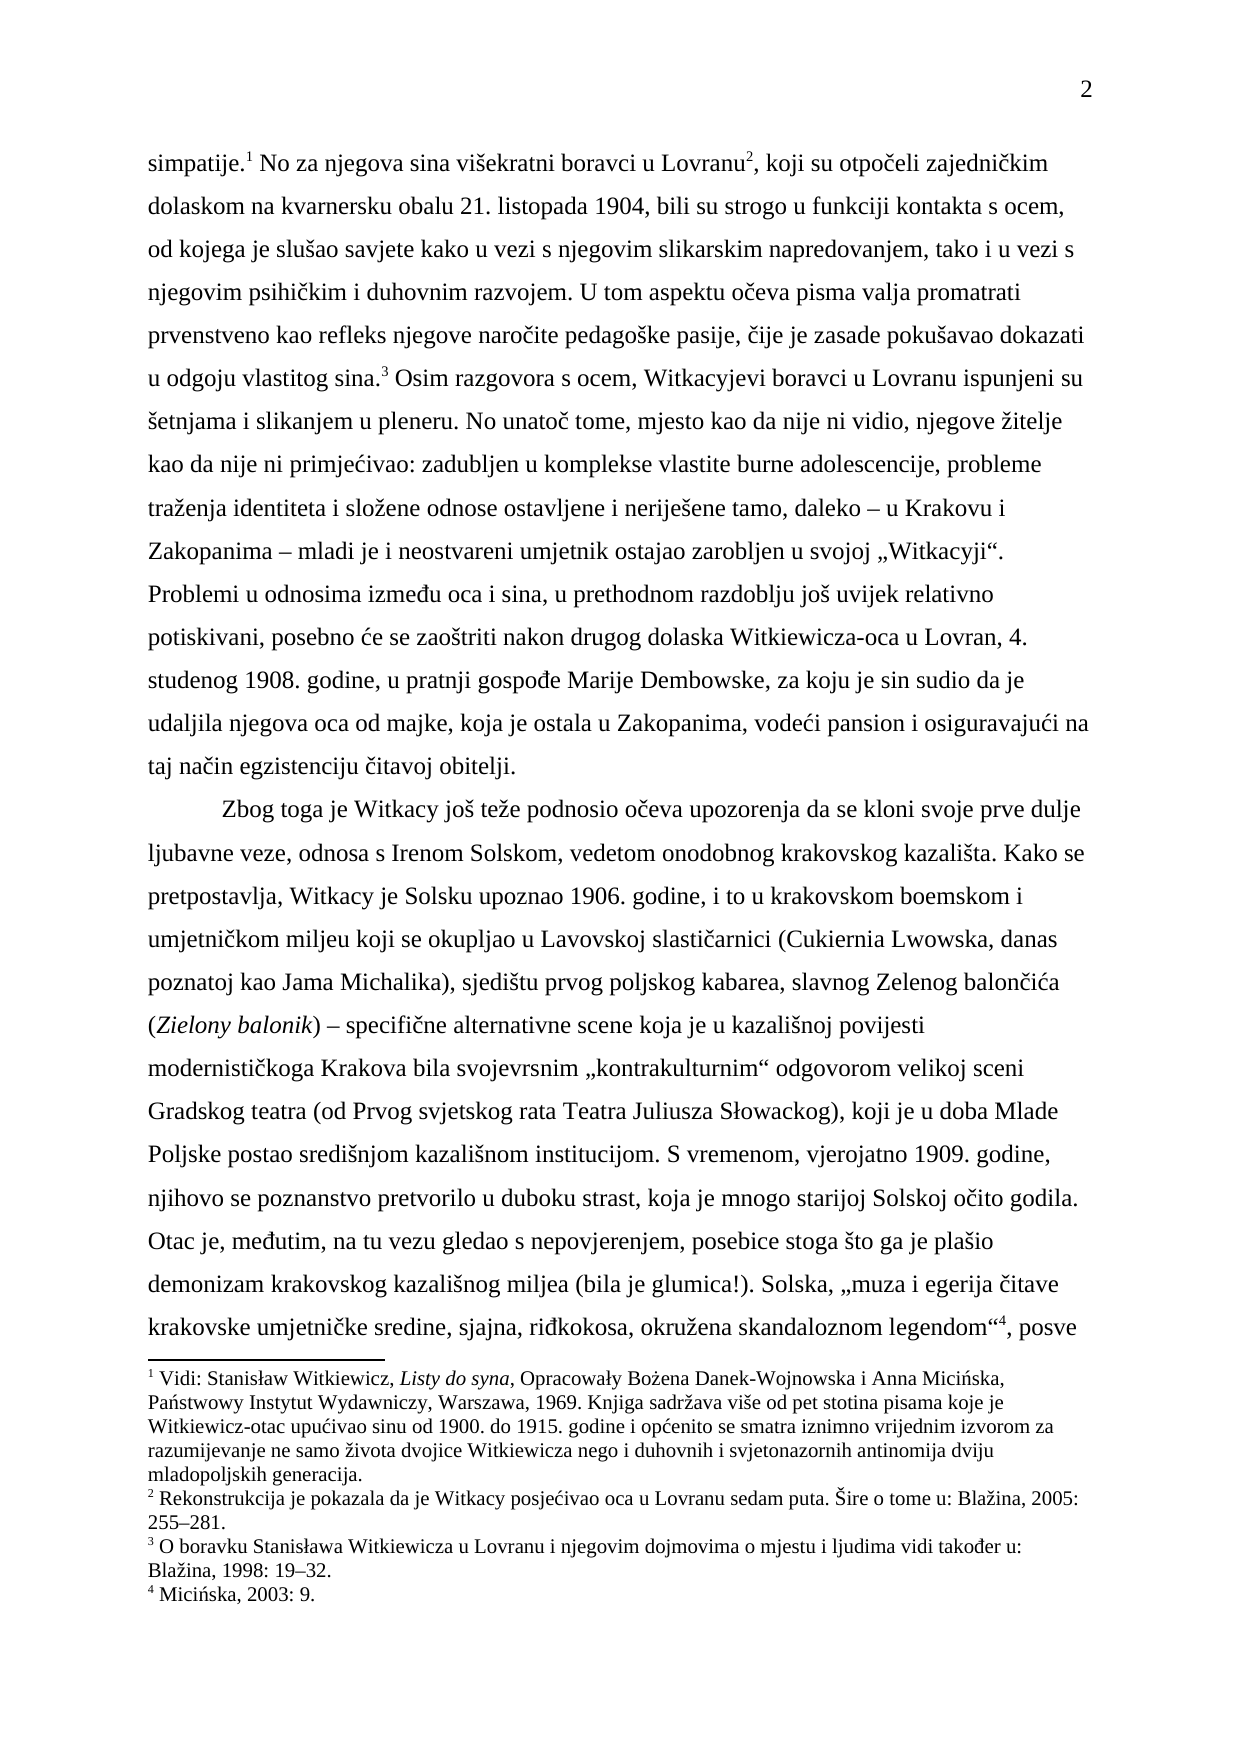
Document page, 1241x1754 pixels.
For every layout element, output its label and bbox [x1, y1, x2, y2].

text [148, 148, 1093, 780]
text [148, 794, 1093, 1341]
